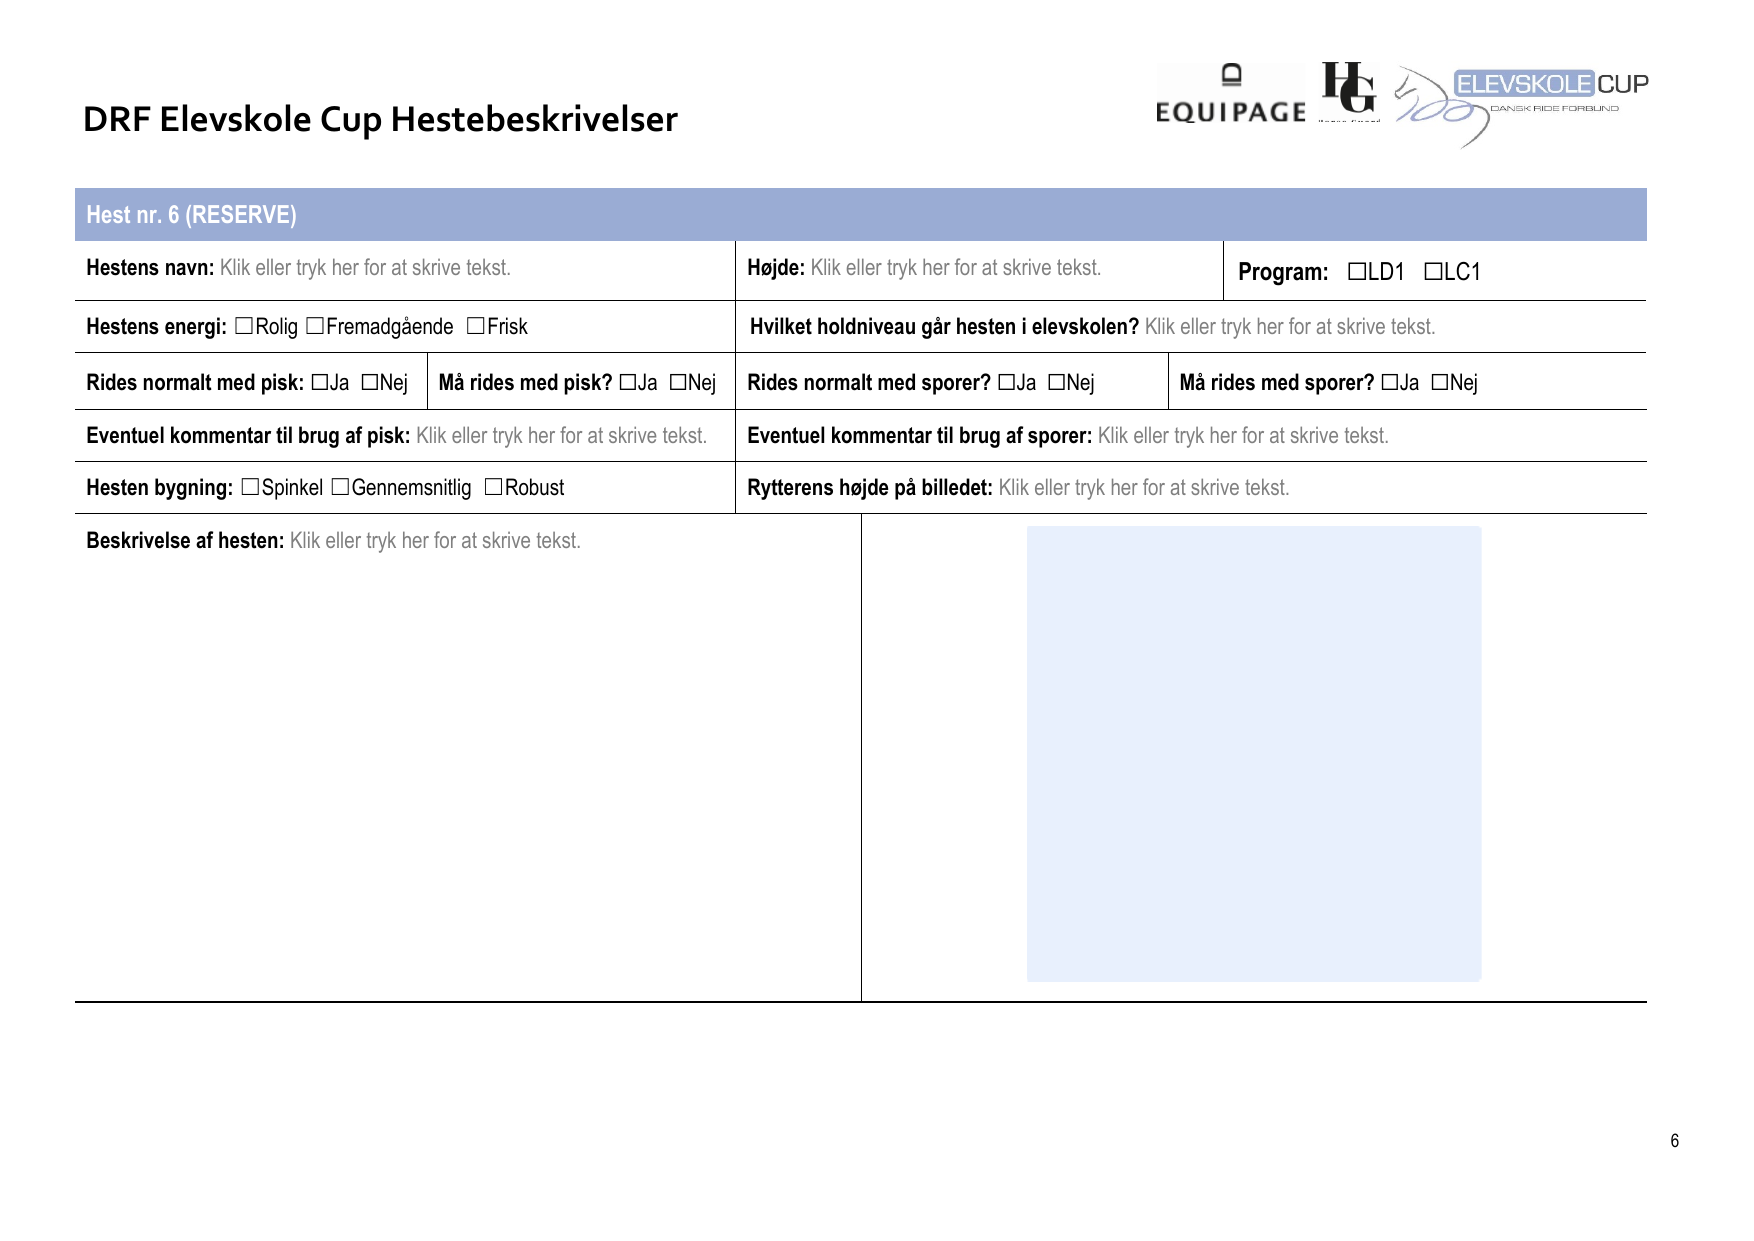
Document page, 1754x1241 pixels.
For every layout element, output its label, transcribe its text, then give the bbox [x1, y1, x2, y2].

table_cell Program: LD1 LC1 [1224, 241, 1646, 299]
table_cell Eventuel kommentar til brug af sporer: [736, 410, 1647, 461]
picture [1390, 61, 1649, 150]
table_cell Må rides med pisk? Ja Nej [428, 353, 735, 408]
table_cell Må rides med sporer? Ja Nej [1169, 353, 1646, 408]
table_cell Beskrivelse af hesten: [75, 514, 861, 1001]
table_cell Rytterens højde på billedet: [736, 462, 1646, 513]
table_header Hest nr. 6 (RESERVE) [75, 188, 1647, 241]
table_cell Hesten bygning: Spinkel Gennemsnitlig Robust [75, 462, 735, 513]
table_cell [862, 514, 1647, 1001]
picture [1027, 526, 1482, 982]
table_cell Hvilket holdniveau går hesten i elevskolen? [736, 301, 1646, 352]
table_cell Hestens navn: [75, 241, 735, 299]
table_cell Eventuel kommentar til brug af pisk: [75, 410, 735, 461]
table_cell Højde: [736, 241, 1223, 299]
table_cell Rides normalt med pisk: Ja Nej [75, 353, 427, 408]
table_cell Hestens energi: Rolig Fremadgående Frisk [75, 301, 735, 352]
table_cell Rides normalt med sporer? Ja Nej [736, 353, 1168, 408]
